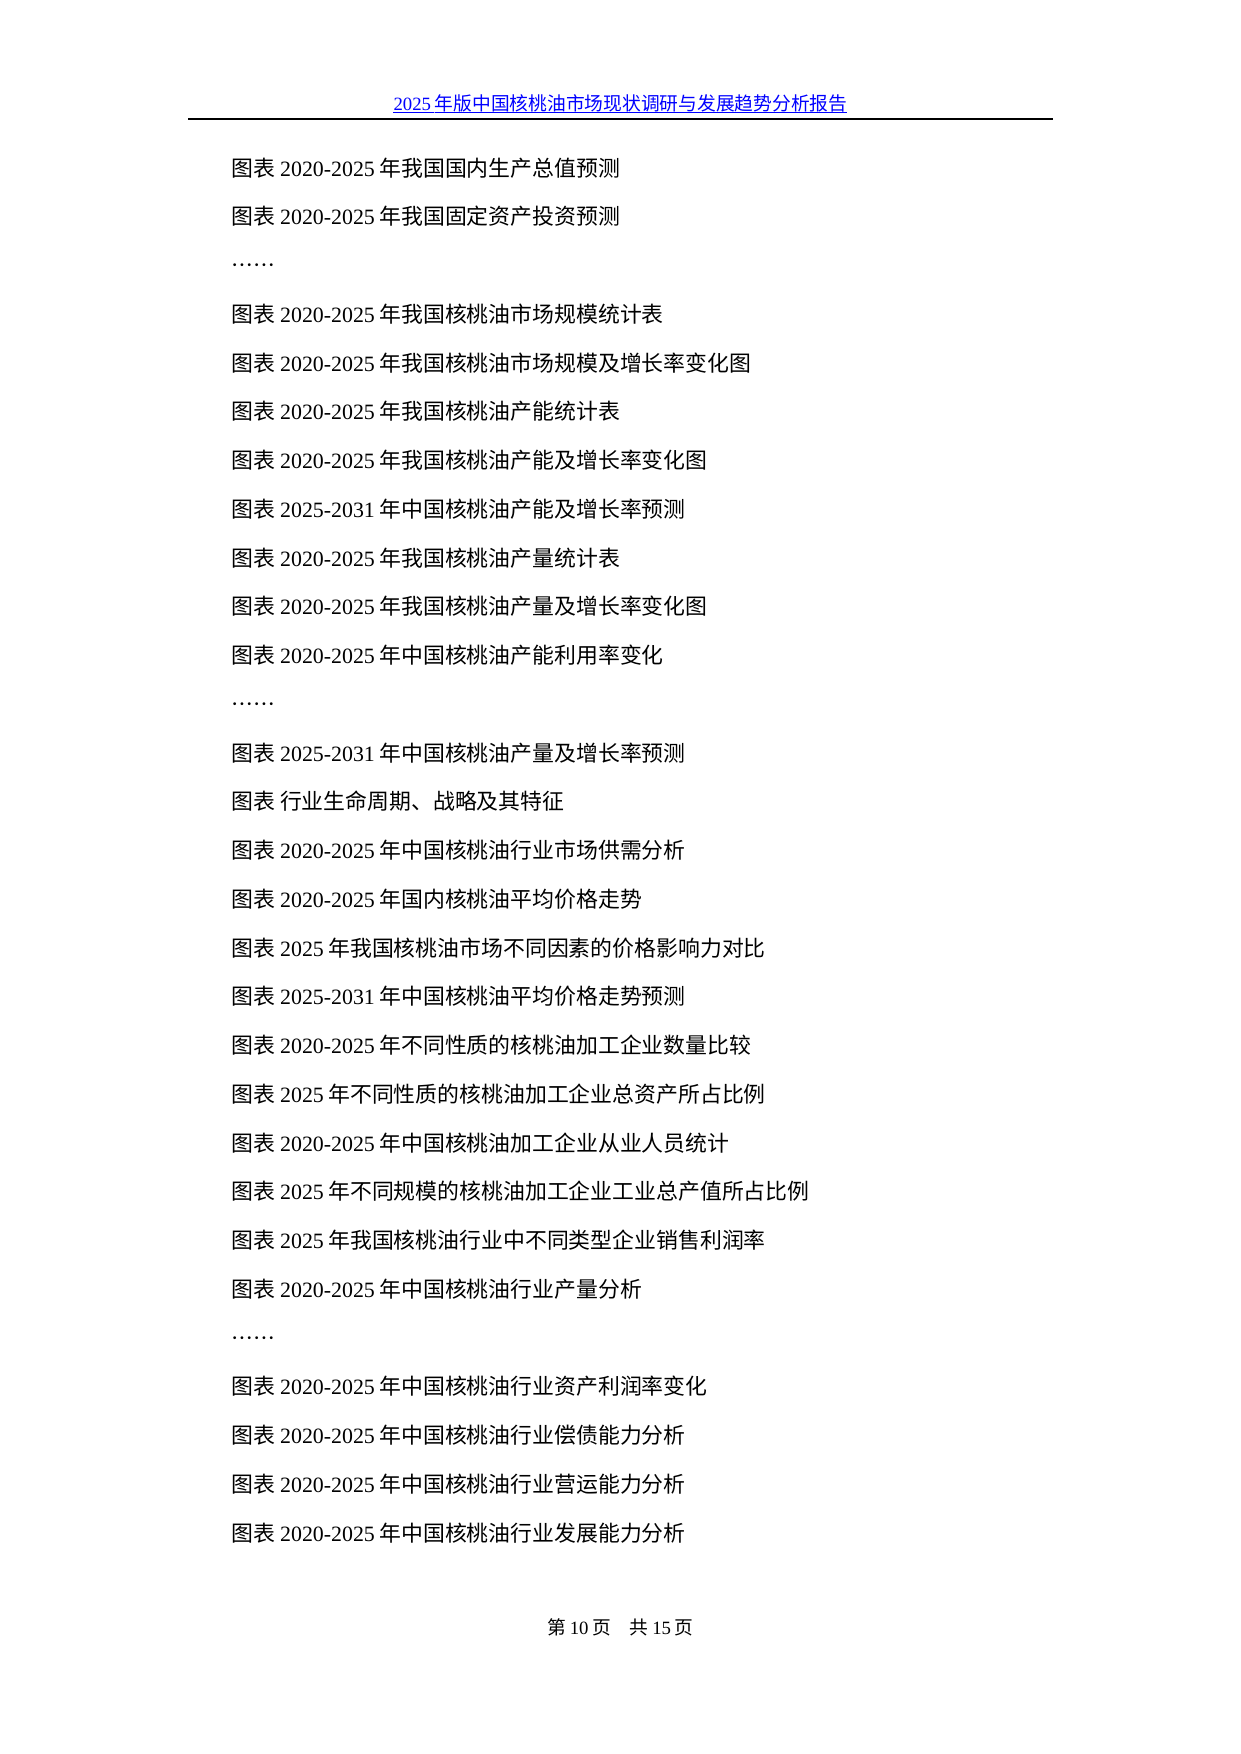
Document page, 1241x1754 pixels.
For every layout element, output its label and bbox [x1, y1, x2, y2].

text [187, 150, 1053, 1548]
